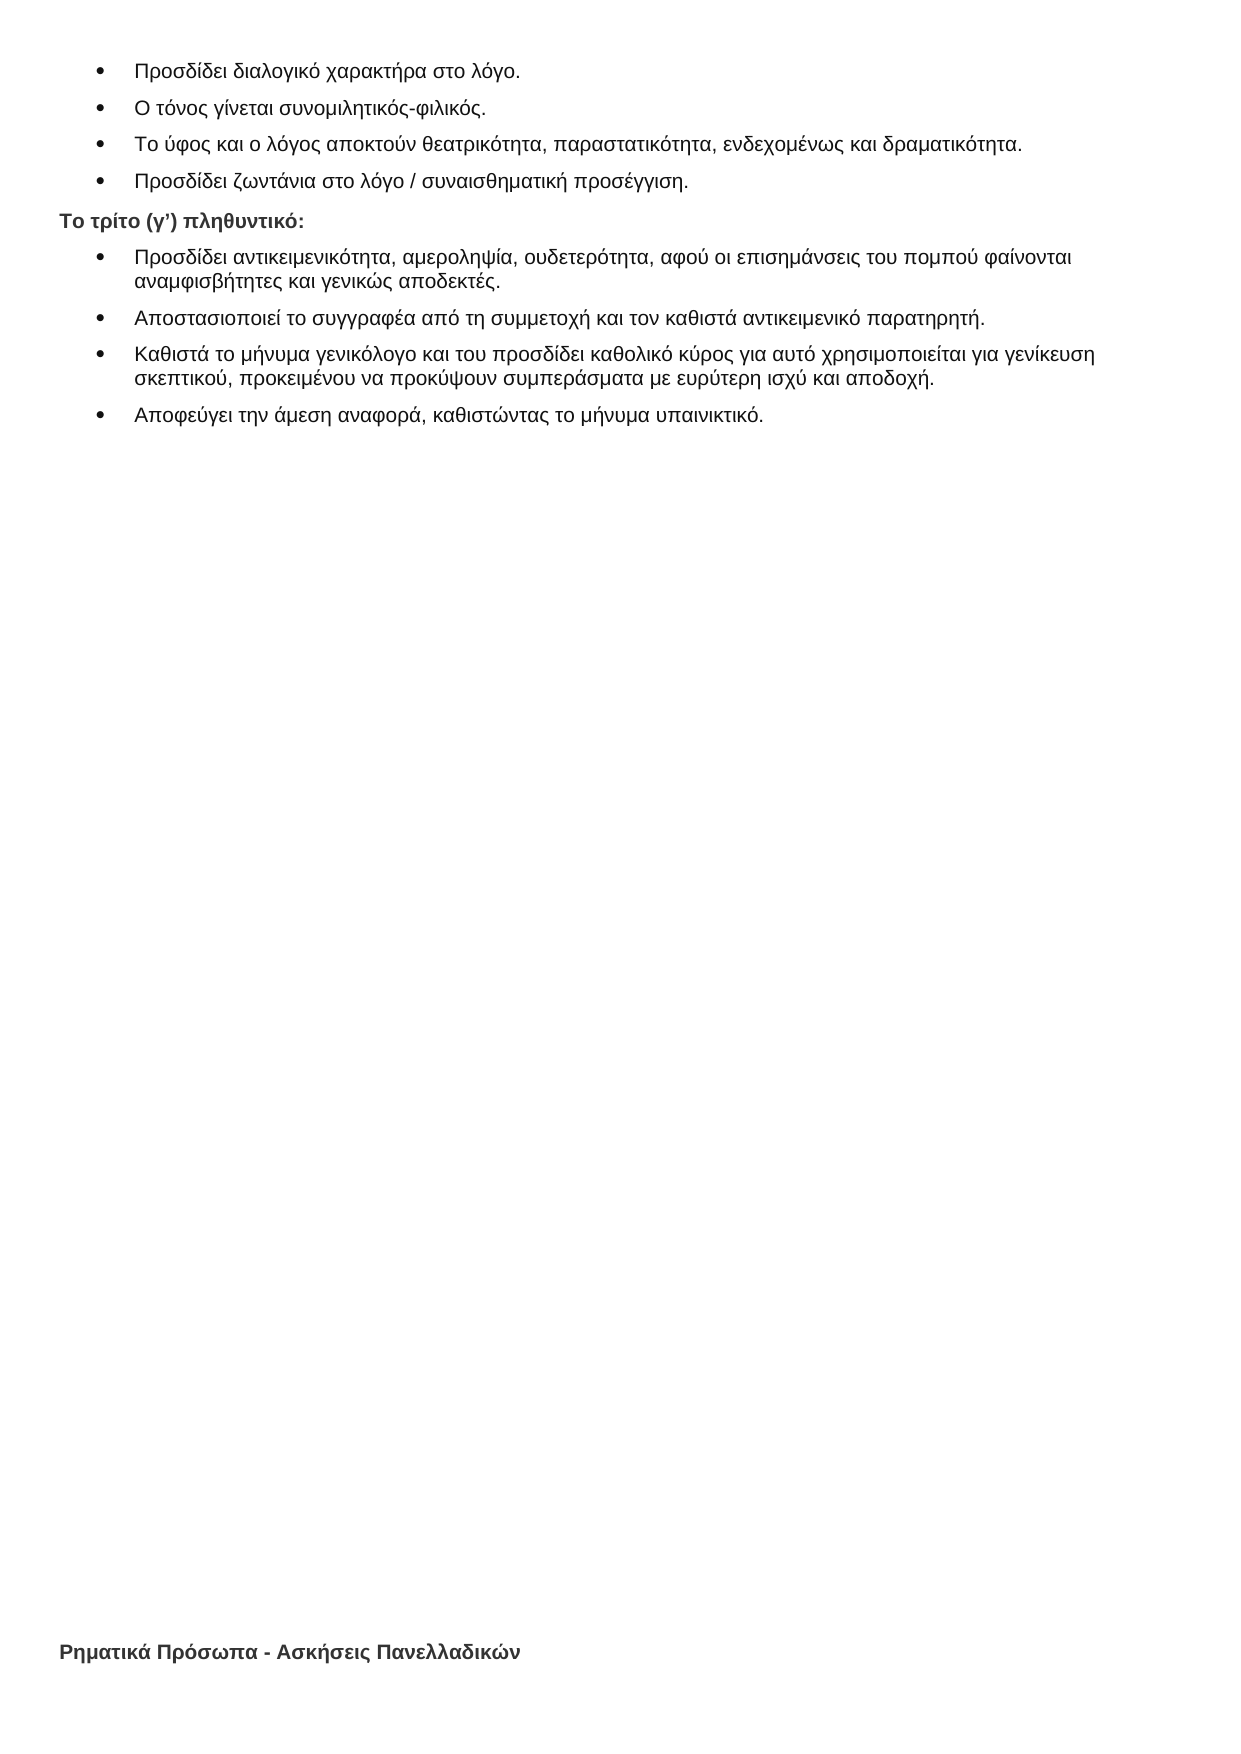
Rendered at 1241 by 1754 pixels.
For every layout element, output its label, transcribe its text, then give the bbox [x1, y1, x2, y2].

text Ρηματικά Πρόσωπα - Ασκήσεις Πανελλαδικών [59, 1639, 1181, 1664]
list Προσδίδει αντικειμενικότητα, αμεροληψία, ουδετερότητα, αφού οι επισημάνσεις του πομπού φαίνονται αναμφισβήτητες και γενικώς αποδεκτές. [97, 245, 1181, 293]
list Προσδίδει διαλογικό χαρακτήρα στο λόγο. [97, 59, 1181, 83]
list Αποστασιοποιεί το συγγραφέα από τη συμμετοχή και τον καθιστά αντικειμενικό παρατηρητή. [97, 305, 1181, 329]
list Το ύφος και ο λόγος αποκτούν θεατρικότητα, παραστατικότητα, ενδεχομένως και δραματικότητα. [97, 132, 1181, 156]
list Ο τόνος γίνεται συνομιλητικός-φιλικός. [97, 96, 1181, 120]
list Αποφεύγει την άμεση αναφορά, καθιστώντας το μήνυμα υπαινικτικό. [97, 402, 1181, 427]
list Προσδίδει ζωντάνια στο λόγο / συναισθηματική προσέγγιση. [97, 169, 1181, 193]
text Το τρίτο (γ’) πληθυντικό: [59, 208, 1181, 232]
list Καθιστά το μήνυμα γενικόλογο και του προσδίδει καθολικό κύρος για αυτό χρησιμοποιείται για γενίκευση σκεπτικού, προκειμένου να προκύψουν συμπεράσματα με ευρύτερη ισχύ και αποδοχή. [97, 342, 1181, 390]
